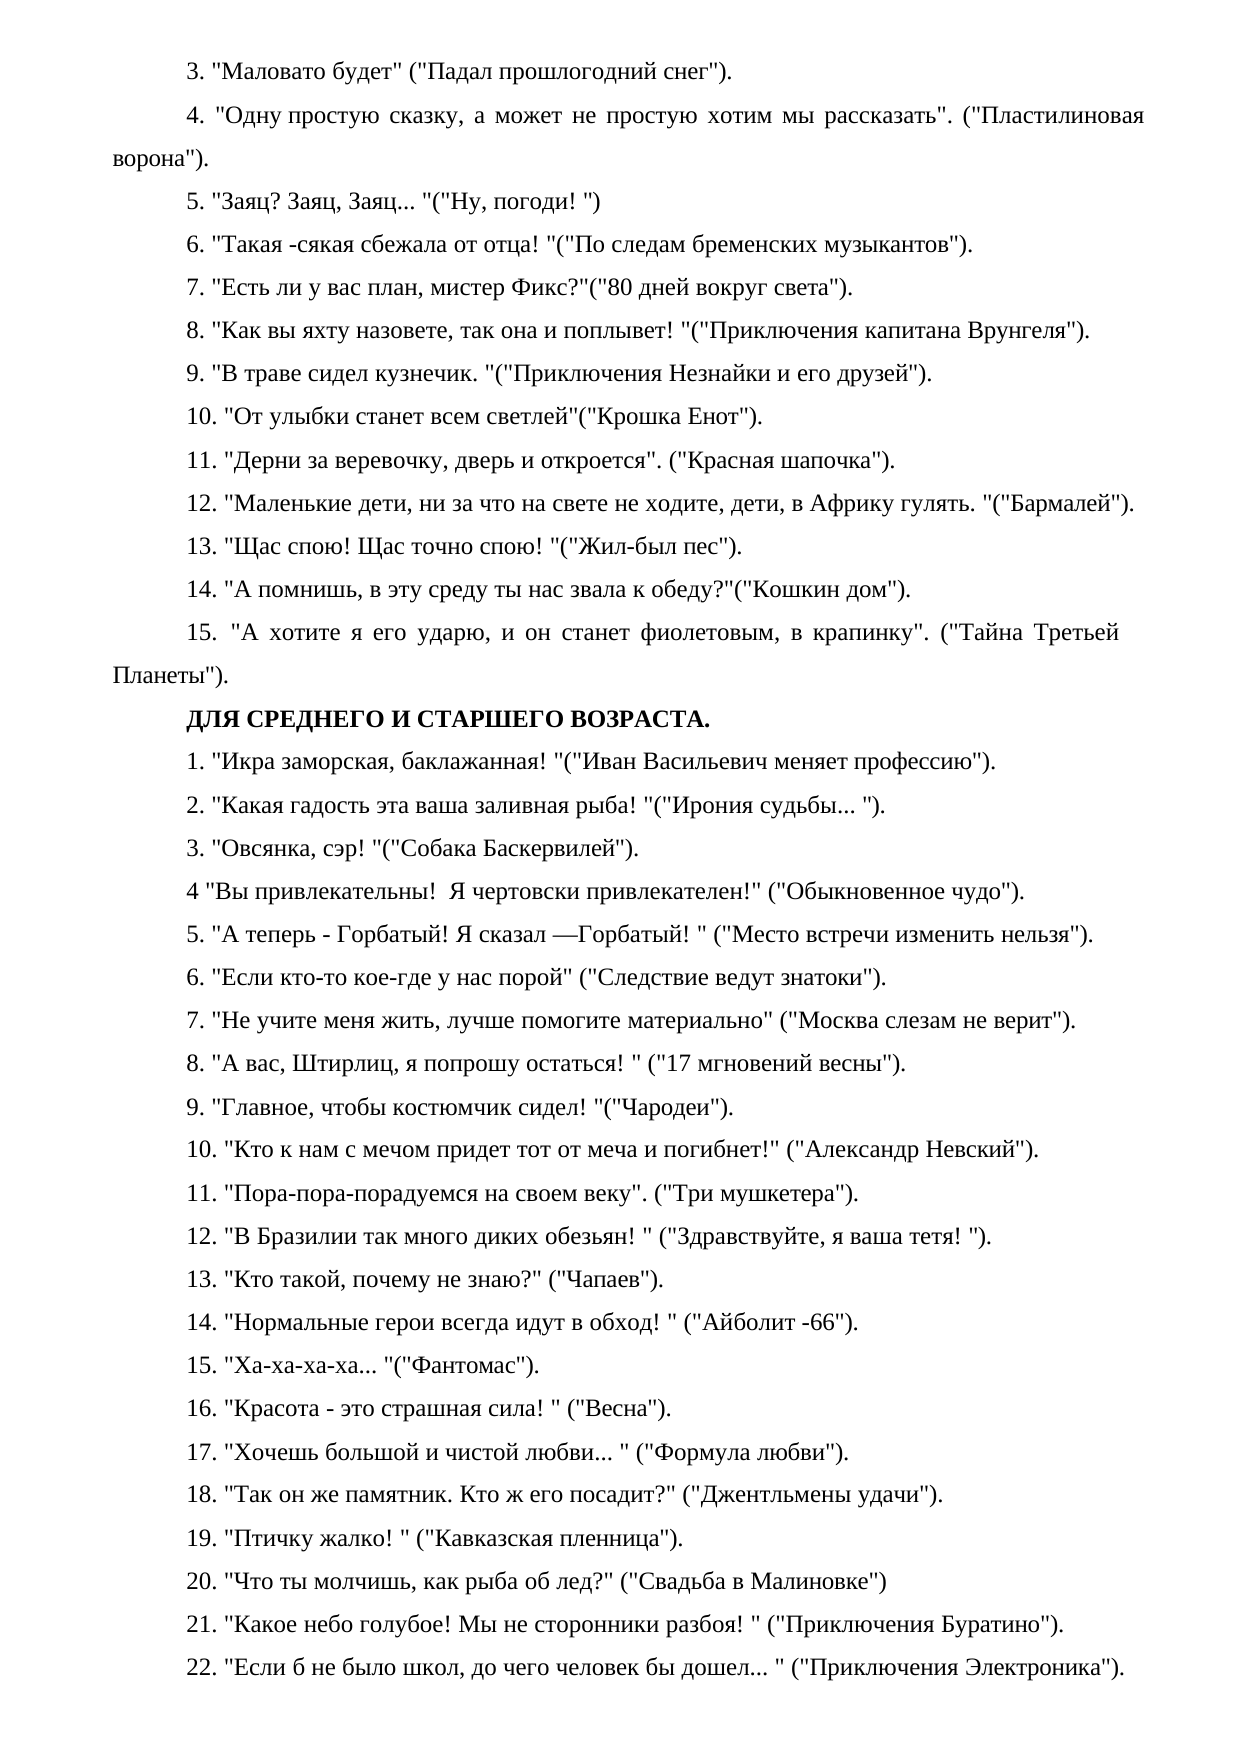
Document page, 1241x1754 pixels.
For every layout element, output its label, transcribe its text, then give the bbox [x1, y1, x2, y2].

list "Если б не было школ, до чего человек бы дошел... " ("Приключения Электроника"). [186, 1652, 1186, 1681]
list "А помнишь, в эту среду ты нас звала к обеду?"("Кошкин дом"). [186, 574, 1186, 603]
list "Такая -сякая сбежала от отца! "("По следам бременских музыкантов"). [186, 229, 1186, 258]
list "Как вы яхту назовете, так она и поплывет! "("Приключения капитана Врунгеля"). [186, 315, 1186, 344]
list "А хотите я его ударю, и он станет фиолетовым, в крапинку". ("Тайна Третьей Планеты"). [112, 617, 1152, 689]
list "Красота - это страшная сила! " ("Весна"). [186, 1393, 1186, 1422]
list "Хочешь большой и чистой любви... " ("Формула любви"). [186, 1437, 1186, 1465]
list "Заяц? Заяц, Заяц... "("Ну, погоди! ") [186, 186, 1186, 215]
list "Что ты молчишь, как рыба об лед?" ("Свадьба в Малиновке") [186, 1566, 1186, 1594]
list "Пора-пора-порадуемся на своем веку". ("Три мушкетера"). [186, 1178, 1186, 1207]
list "А вас, Штирлиц, я попрошу остаться! " ("17 мгновений весны"). [186, 1048, 1186, 1077]
list "Не учите меня жить, лучше помогите материально" ("Москва слезам не верит"). [186, 1005, 1186, 1034]
list "В траве сидел кузнечик. "("Приключения Незнайки и его друзей"). [186, 358, 1186, 387]
list "В Бразилии так много диких обезьян! " ("Здравствуйте, я ваша тетя! "). [186, 1221, 1186, 1249]
list "Кто такой, почему не знаю?" ("Чапаев"). [186, 1264, 1186, 1293]
list "Какая гадость эта ваша заливная рыба! "("Ирония судьбы... "). [186, 790, 1186, 818]
list "Дерни за веревочку, дверь и откроется". ("Красная шапочка"). [186, 445, 1186, 473]
list "Если кто-то кое-где у нас порой" ("Следствие ведут знатоки"). [186, 962, 1186, 991]
list "От улыбки станет всем светлей"("Крошка Енот"). [186, 401, 1186, 430]
list "Икра заморская, баклажанная! "("Иван Васильевич меняет профессию"). [186, 746, 1186, 775]
list "Есть ли у вас план, мистер Фикс?"("80 дней вокруг света"). [186, 272, 1186, 301]
list "А теперь - Горбатый! Я сказал —Горбатый! " ("Место встречи изменить нельзя"). [186, 919, 1186, 948]
list "Какое небо голубое! Мы не сторонники разбоя! " ("Приключения Буратино"). [186, 1609, 1186, 1638]
list "Овсянка, сэр! "("Собака Баскервилей"). [186, 833, 1186, 862]
list "Ха-ха-ха-ха... "("Фантомас"). [186, 1350, 1186, 1379]
list "Птичку жалко! " ("Кавказская пленница"). [186, 1523, 1186, 1552]
list "Кто к нам с мечом придет тот от меча и погибнет!" ("Александр Невский"). [186, 1134, 1186, 1163]
list "Главное, чтобы костюмчик сидел! "("Чародеи"). [186, 1092, 1186, 1120]
text 4 "Вы привлекательны! Я чертовски привлекателен!" ("Обыкновенное чудо"). [186, 876, 1186, 904]
list "Нормальные герои всегда идут в обход! " ("Айболит -66"). [186, 1307, 1186, 1336]
list "Одну простую сказку, а может не простую хотим мы рассказать". ("Пластилиновая ворона"). [112, 100, 1152, 172]
list "Маленькие дети, ни за что на свете не ходите, дети, в Африку гулять. "("Бармалей"). [186, 488, 1186, 516]
list "Так он же памятник. Кто ж его посадит?" ("Джентльмены удачи"). [186, 1479, 1186, 1508]
subtitle ДЛЯ СРЕДНЕГО И СТАРШЕГО ВОЗРАСТА. [186, 704, 1186, 733]
list "Щас спою! Щас точно спою! "("Жил-был пес"). [186, 531, 1186, 560]
list "Маловато будет" ("Падал прошлогодний снег"). [186, 56, 1186, 85]
